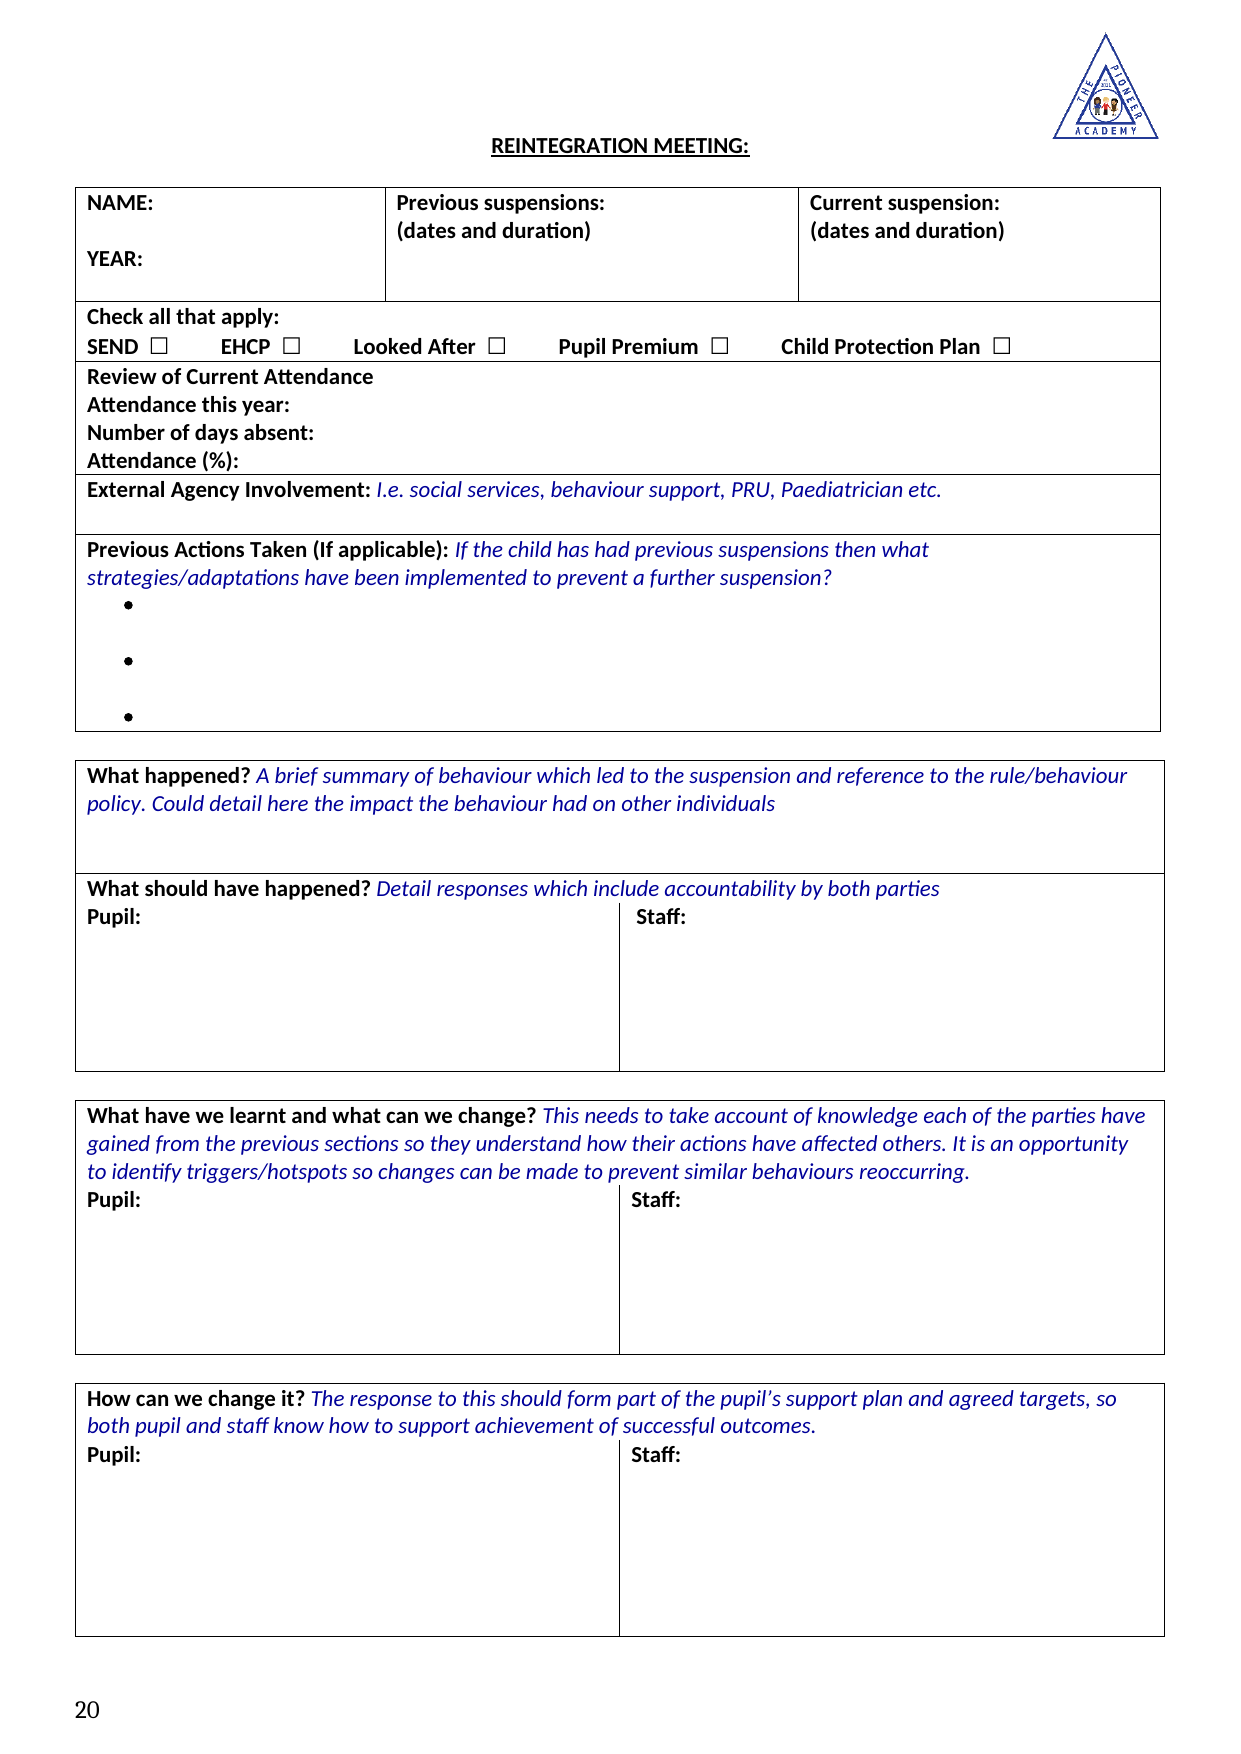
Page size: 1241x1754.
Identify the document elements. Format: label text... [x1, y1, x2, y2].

text REINTEGRATION MEETING: [75, 131, 1165, 159]
table_cell Check all that apply: SEND EHCP Looked After Pupil Premium Child Protection Plan [76, 302, 1160, 361]
table_cell Staff: [620, 903, 1164, 1071]
table_header What have we learnt and what can we change? This needs to take account of knowledge each of the parties have gained from the previous sections so they understand how their actions have affected others. It is an opportunity to identify triggers/hotspots so changes can be made to prevent similar behaviours reoccurring. [76, 1101, 1164, 1185]
table_cell Previous Actions Taken (If applicable): If the child has had previous suspensions then what strategies/adaptations have been implemented to prevent a further suspension? [76, 535, 1160, 731]
table_header NAME: YEAR: [76, 188, 385, 301]
table_header What happened? A brief summary of behaviour which led to the suspension and reference to the rule/behaviour policy. Could detail here the impact the behaviour had on other individuals [76, 761, 1164, 873]
table_header Current suspension: (dates and duration) [799, 188, 1160, 301]
table_cell Pupil: [76, 1440, 619, 1636]
table_cell Staff: [620, 1185, 1164, 1353]
table_cell Pupil: [76, 903, 619, 1071]
table_cell External Agency Involvement: I.e. social services, behaviour support, PRU, Paediatrician etc. [76, 475, 1160, 534]
table_header How can we change it? The response to this should form part of the pupil’s support plan and agreed targets, so both pupil and staff know how to support achievement of successful outcomes. [76, 1384, 1164, 1440]
table_header Previous suspensions: (dates and duration) [386, 188, 798, 301]
table_cell Review of Current Attendance Attendance this year: Number of days absent: Attendance (%): [76, 362, 1160, 474]
table_cell What should have happened? Detail responses which include accountability by both parties [76, 874, 1164, 902]
picture [1052, 32, 1159, 139]
table_cell Staff: [620, 1440, 1164, 1636]
table_cell Pupil: [76, 1185, 619, 1353]
